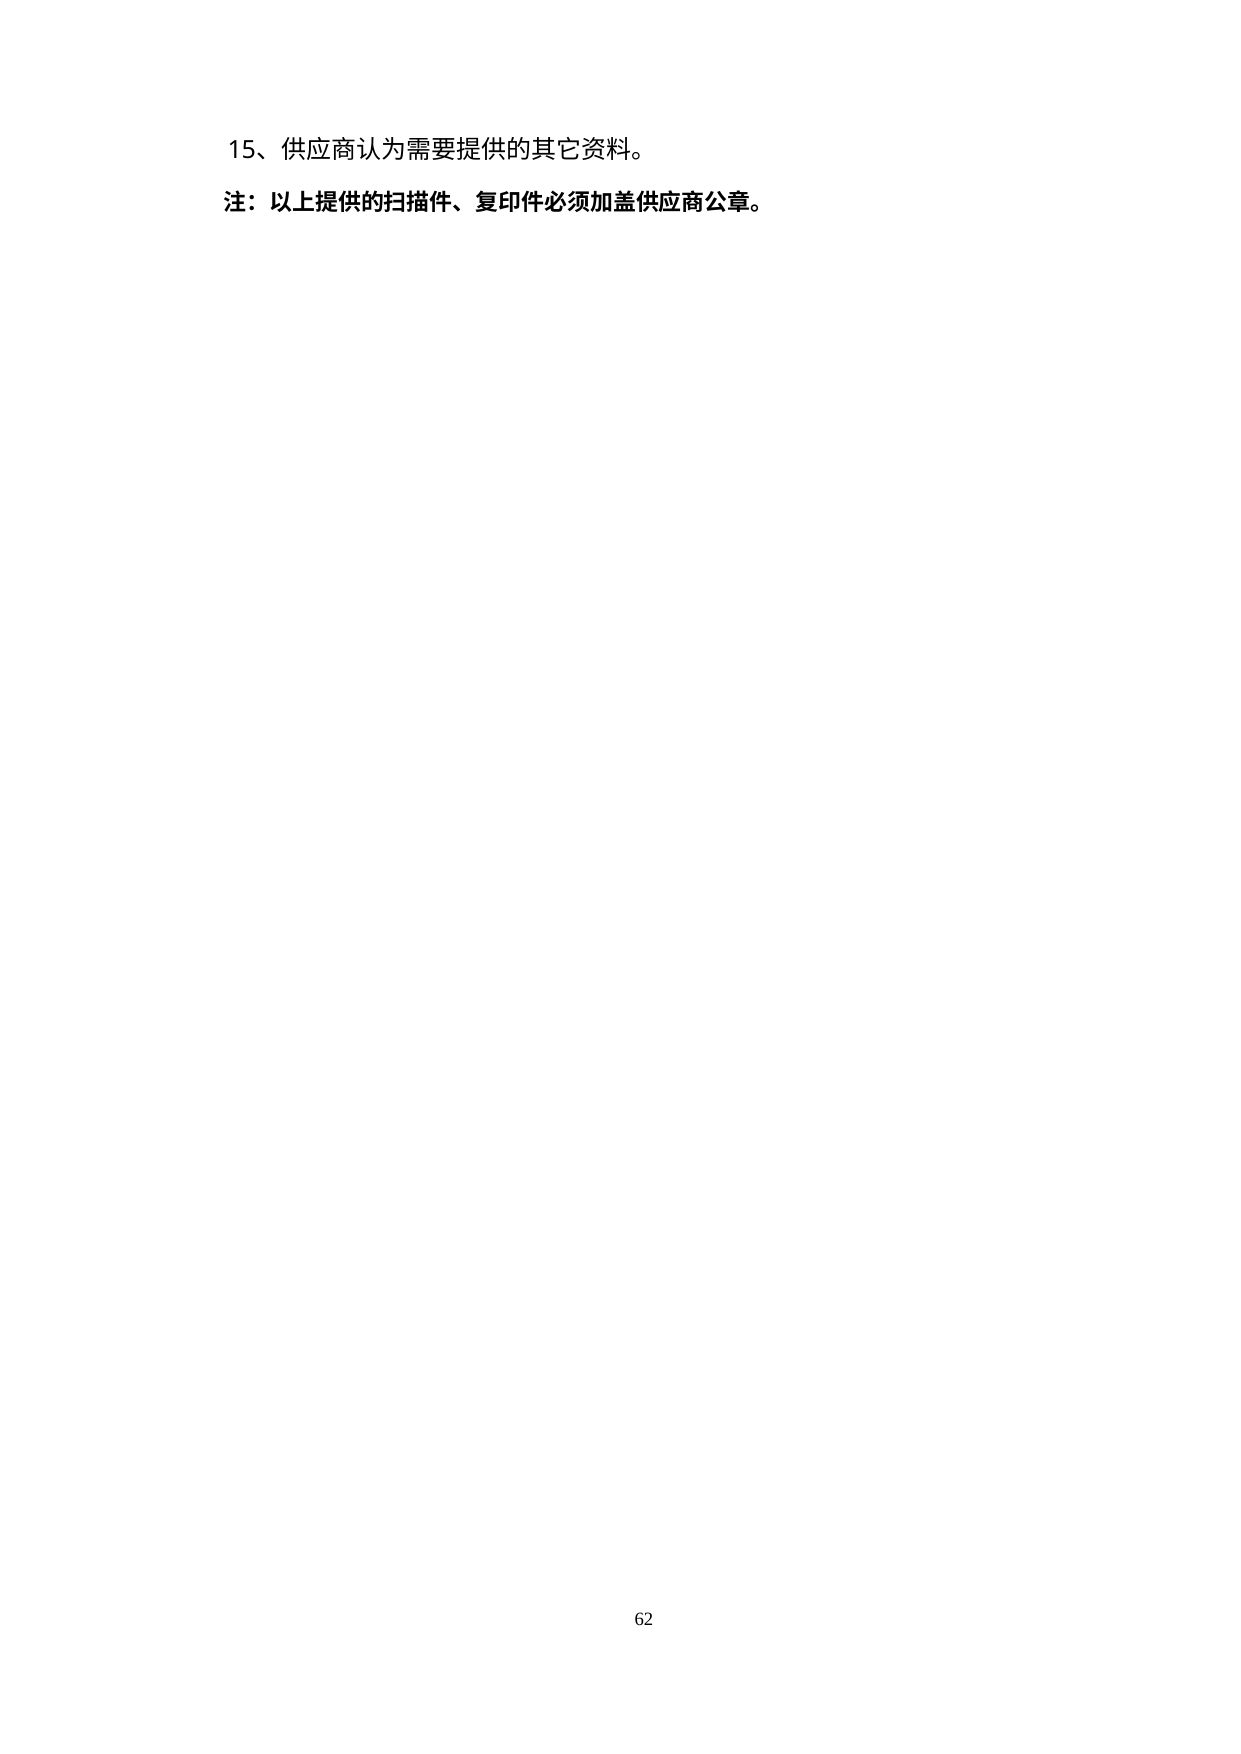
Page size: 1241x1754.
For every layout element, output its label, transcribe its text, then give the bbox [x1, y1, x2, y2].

text 注：以上提供的扫描件、复印件必须加盖供应商公章。 [177, 184, 1110, 217]
text 15、供应商认为需要提供的其它资料。 [177, 130, 1110, 166]
